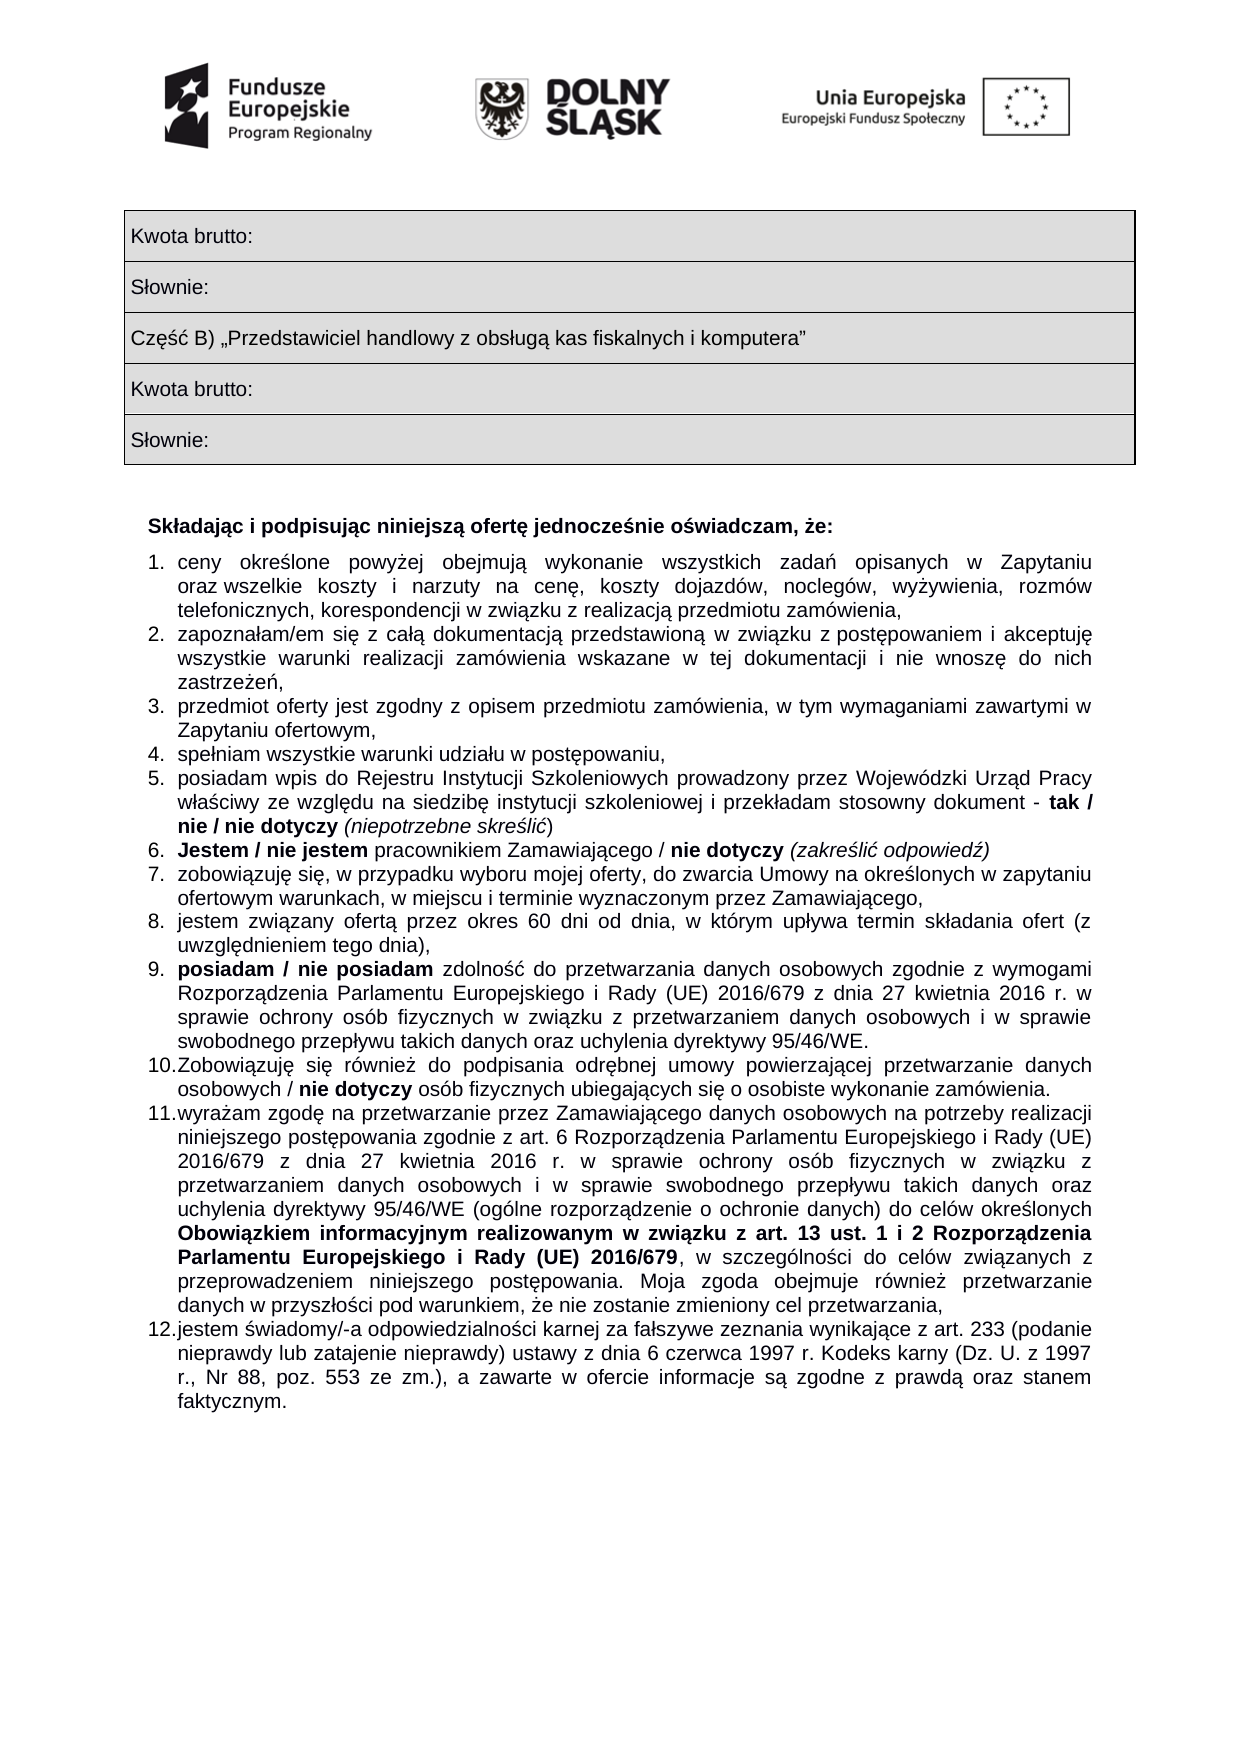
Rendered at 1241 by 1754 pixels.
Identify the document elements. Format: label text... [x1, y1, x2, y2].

list zobowiązuję się, w przypadku wyboru mojej oferty, do zwarcia Umowy na określonych w zapytaniu ofertowym warunkach, w miejscu i terminie wyznaczonym przez Zamawiającego, [148, 861, 1093, 909]
table_cell Słownie: [125, 415, 1134, 464]
list zapoznałam/em się z całą dokumentacją przedstawioną w związku z postępowaniem i akceptuję wszystkie warunki realizacji zamówienia wskazane w tej dokumentacji i nie wnoszę do nich zastrzeżeń, [148, 622, 1093, 694]
list Jestem / nie jestem pracownikiem Zamawiającego / nie dotyczy (zakreślić odpowiedź) [148, 837, 1093, 861]
list przedmiot oferty jest zgodny z opisem przedmiotu zamówienia, w tym wymaganiami zawartymi w Zapytaniu ofertowym, [148, 694, 1093, 742]
list wyrażam zgodę na przetwarzanie przez Zamawiającego danych osobowych na potrzeby realizacji niniejszego postępowania zgodnie z art. 6 Rozporządzenia Parlamentu Europejskiego i Rady (UE) 2016/679 z dnia 27 kwietnia 2016 r. w sprawie ochrony osób fizycznych w związku z przetwarzaniem danych osobowych i w sprawie swobodnego przepływu takich danych oraz uchylenia dyrektywy 95/46/WE (ogólne rozporządzenie o ochronie danych) do celów określonych Obowiązkiem informacyjnym realizowanym w związku z art. 13 ust. 1 i 2 Rozporządzenia Parlamentu Europejskiego i Rady (UE) 2016/679, w szczególności do celów związanych z przeprowadzeniem niniejszego postępowania. Moja zgoda obejmuje również przetwarzanie danych w przyszłości pod warunkiem, że nie zostanie zmieniony cel przetwarzania, [148, 1101, 1093, 1317]
list Zobowiązuję się również do podpisania odrębnej umowy powierzającej przetwarzanie danych osobowych / nie dotyczy osób fizycznych ubiegających się o osobiste wykonanie zamówienia. [148, 1053, 1093, 1101]
table_cell Kwota brutto: [125, 364, 1134, 413]
list posiadam wpis do Rejestru Instytucji Szkoleniowych prowadzony przez Wojewódzki Urząd Pracy właściwy ze względu na siedzibę instytucji szkoleniowej i przekładam stosowny dokument - tak / nie / nie dotyczy (niepotrzebne skreślić) [148, 766, 1093, 837]
list jestem związany ofertą przez okres 60 dni od dnia, w którym upływa termin składania ofert (z uwzględnieniem tego dnia), [148, 909, 1093, 957]
table_cell Słownie: [125, 262, 1134, 312]
table_cell Kwota brutto: [125, 211, 1134, 261]
table_cell Część B) „Przedstawiciel handlowy z obsługą kas fiskalnych i komputera” [125, 313, 1134, 363]
picture [147, 59, 1092, 154]
list Składając i podpisując niniejszą ofertę jednocześnie oświadczam, że: [148, 513, 1093, 537]
list spełniam wszystkie warunki udziału w postępowaniu, [148, 742, 1093, 766]
list ceny określone powyżej obejmują wykonanie wszystkich zadań opisanych w Zapytaniu oraz wszelkie koszty i narzuty na cenę, koszty dojazdów, noclegów, wyżywienia, rozmów telefonicznych, korespondencji w związku z realizacją przedmiotu zamówienia, [148, 550, 1093, 622]
list posiadam / nie posiadam zdolność do przetwarzania danych osobowych zgodnie z wymogami Rozporządzenia Parlamentu Europejskiego i Rady (UE) 2016/679 z dnia 27 kwietnia 2016 r. w sprawie ochrony osób fizycznych w związku z przetwarzaniem danych osobowych i w sprawie swobodnego przepływu takich danych oraz uchylenia dyrektywy 95/46/WE. [148, 957, 1093, 1053]
list jestem świadomy/-a odpowiedzialności karnej za fałszywe zeznania wynikające z art. 233 (podanie nieprawdy lub zatajenie nieprawdy) ustawy z dnia 6 czerwca 1997 r. Kodeks karny (Dz. U. z 1997 r., Nr 88, poz. 553 ze zm.), a zawarte w ofercie informacje są zgodne z prawdą oraz stanem faktycznym. [148, 1317, 1093, 1412]
